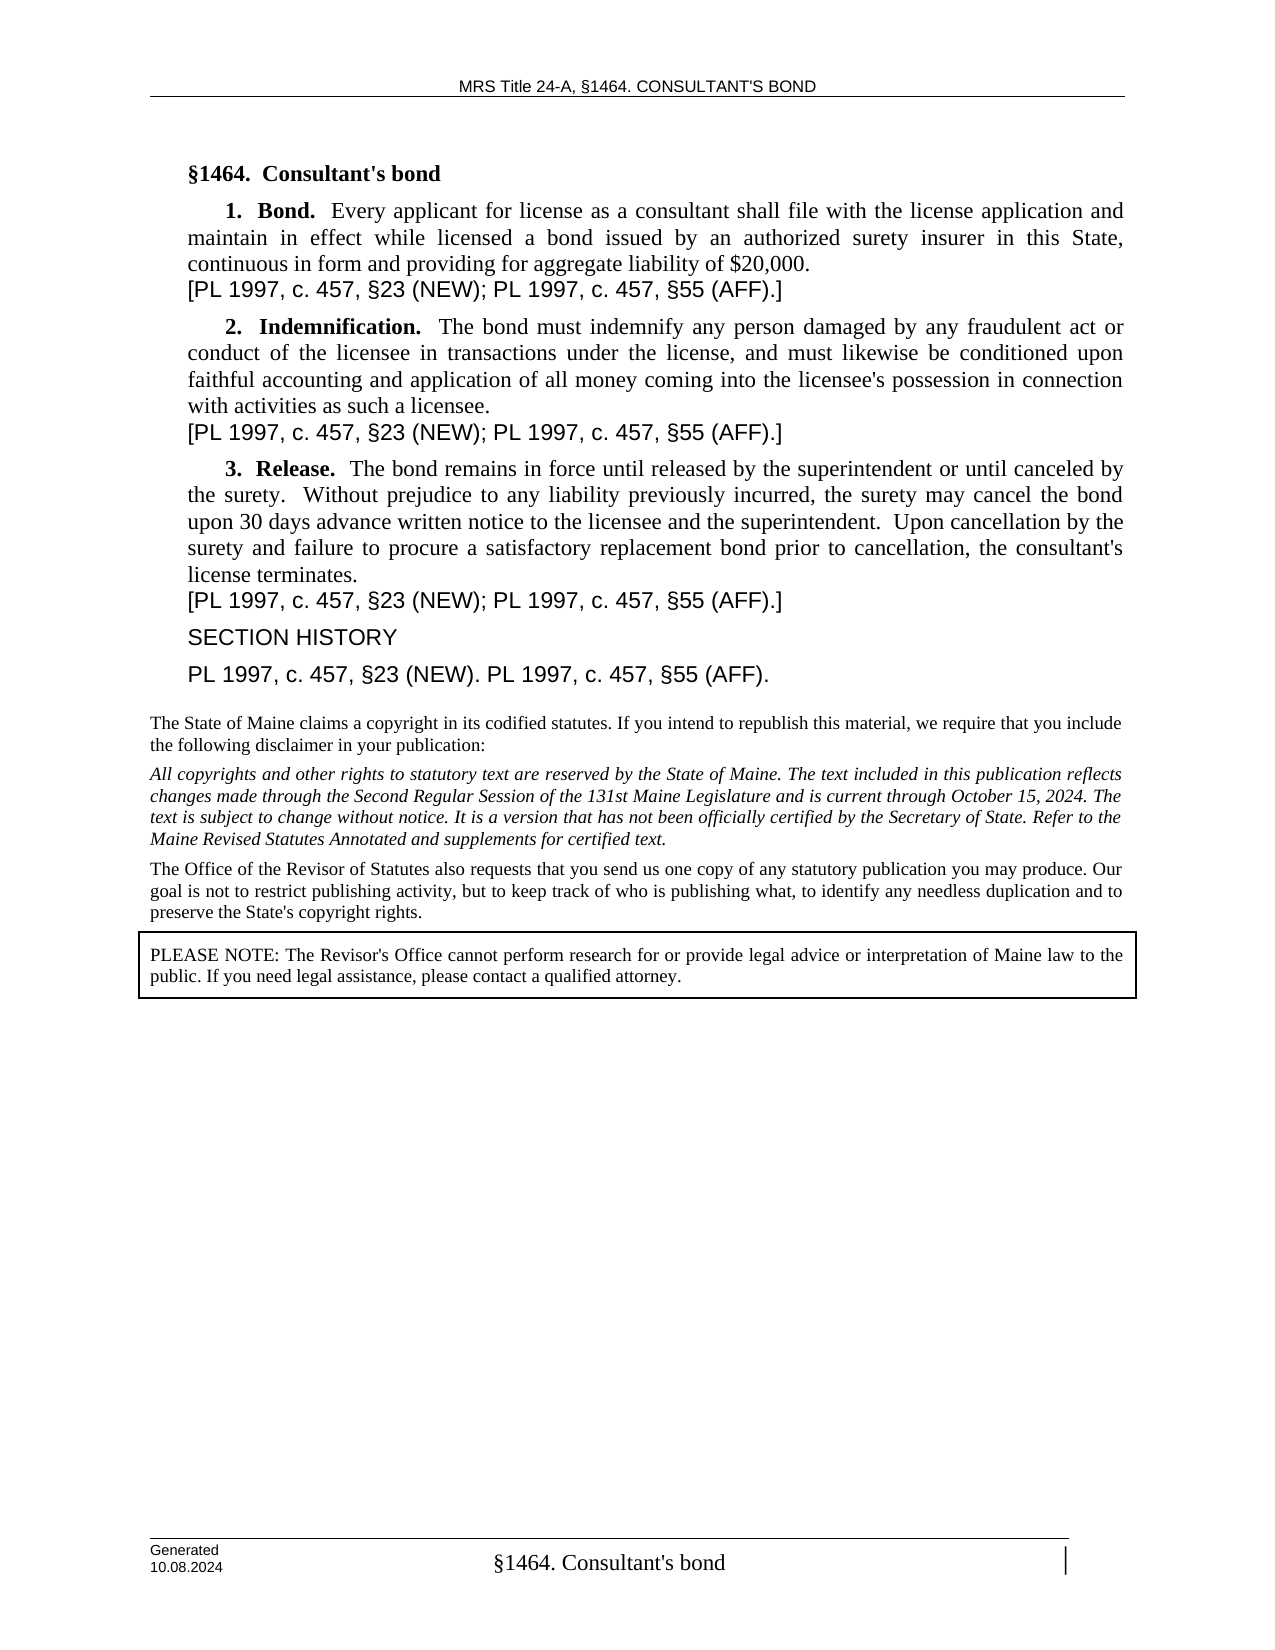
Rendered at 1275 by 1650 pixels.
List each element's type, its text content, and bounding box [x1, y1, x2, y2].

text SECTION HISTORY [187, 624, 1125, 650]
text All copyrights and other rights to statutory text are reserved by the State of Maine. The text included in this publication reflects changes made through the Second Regular Session of the 131st Maine Legislature and is current through October 15, 2024 . The text is subject to change without notice. It is a version that has not been officially certified by the Secretary of State. Refer to the Maine Revised Statutes Annotated and supplements for certified text. [150, 763, 1125, 849]
text PL 1997, c. 457, §23 (NEW). PL 1997, c. 457, §55 (AFF). [187, 661, 1125, 687]
text §1464. Consultant's bond [187, 160, 1125, 187]
text 3. Release. The bond remains in force until released by the superintendent or until canceled by the surety. Without prejudice to any liability previously incurred, the surety may cancel the bond upon 30 days advance written notice to the licensee and the superintendent. Upon cancellation by the surety and failure to procure a satisfactory replacement bond prior to cancellation, the consultant's license terminates. [187, 455, 1125, 587]
text [PL 1997, c. 457, §23 (NEW); PL 1997, c. 457, §55 (AFF).] [187, 276, 1125, 303]
text 1. Bond. Every applicant for license as a consultant shall file with the license application and maintain in effect while licensed a bond issued by an authorized surety insurer in this State, continuous in form and providing for aggregate liability of $20,000. [187, 197, 1125, 276]
text PLEASE NOTE: The Revisor's Office cannot perform research for or provide legal advice or interpretation of Maine law to the public. If you need legal assistance, please contact a qualified attorney. [140, 933, 1135, 997]
text The Office of the Revisor of Statutes also requests that you send us one copy of any statutory publication you may produce. Our goal is not to restrict publishing activity, but to keep track of who is publishing what, to identify any needless duplication and to preserve the State's copyright rights. [150, 858, 1125, 923]
text 2. Indemnification. The bond must indemnify any person damaged by any fraudulent act or conduct of the licensee in transactions under the license, and must likewise be conditioned upon faithful accounting and application of all money coming into the licensee's possession in connection with activities as such a licensee. [187, 313, 1125, 418]
text [PL 1997, c. 457, §23 (NEW); PL 1997, c. 457, §55 (AFF).] [187, 418, 1125, 445]
text The State of Maine claims a copyright in its codified statutes. If you intend to republish this material, we require that you include the following disclaimer in your publication: [150, 712, 1125, 755]
text [PL 1997, c. 457, §23 (NEW); PL 1997, c. 457, §55 (AFF).] [187, 587, 1125, 613]
